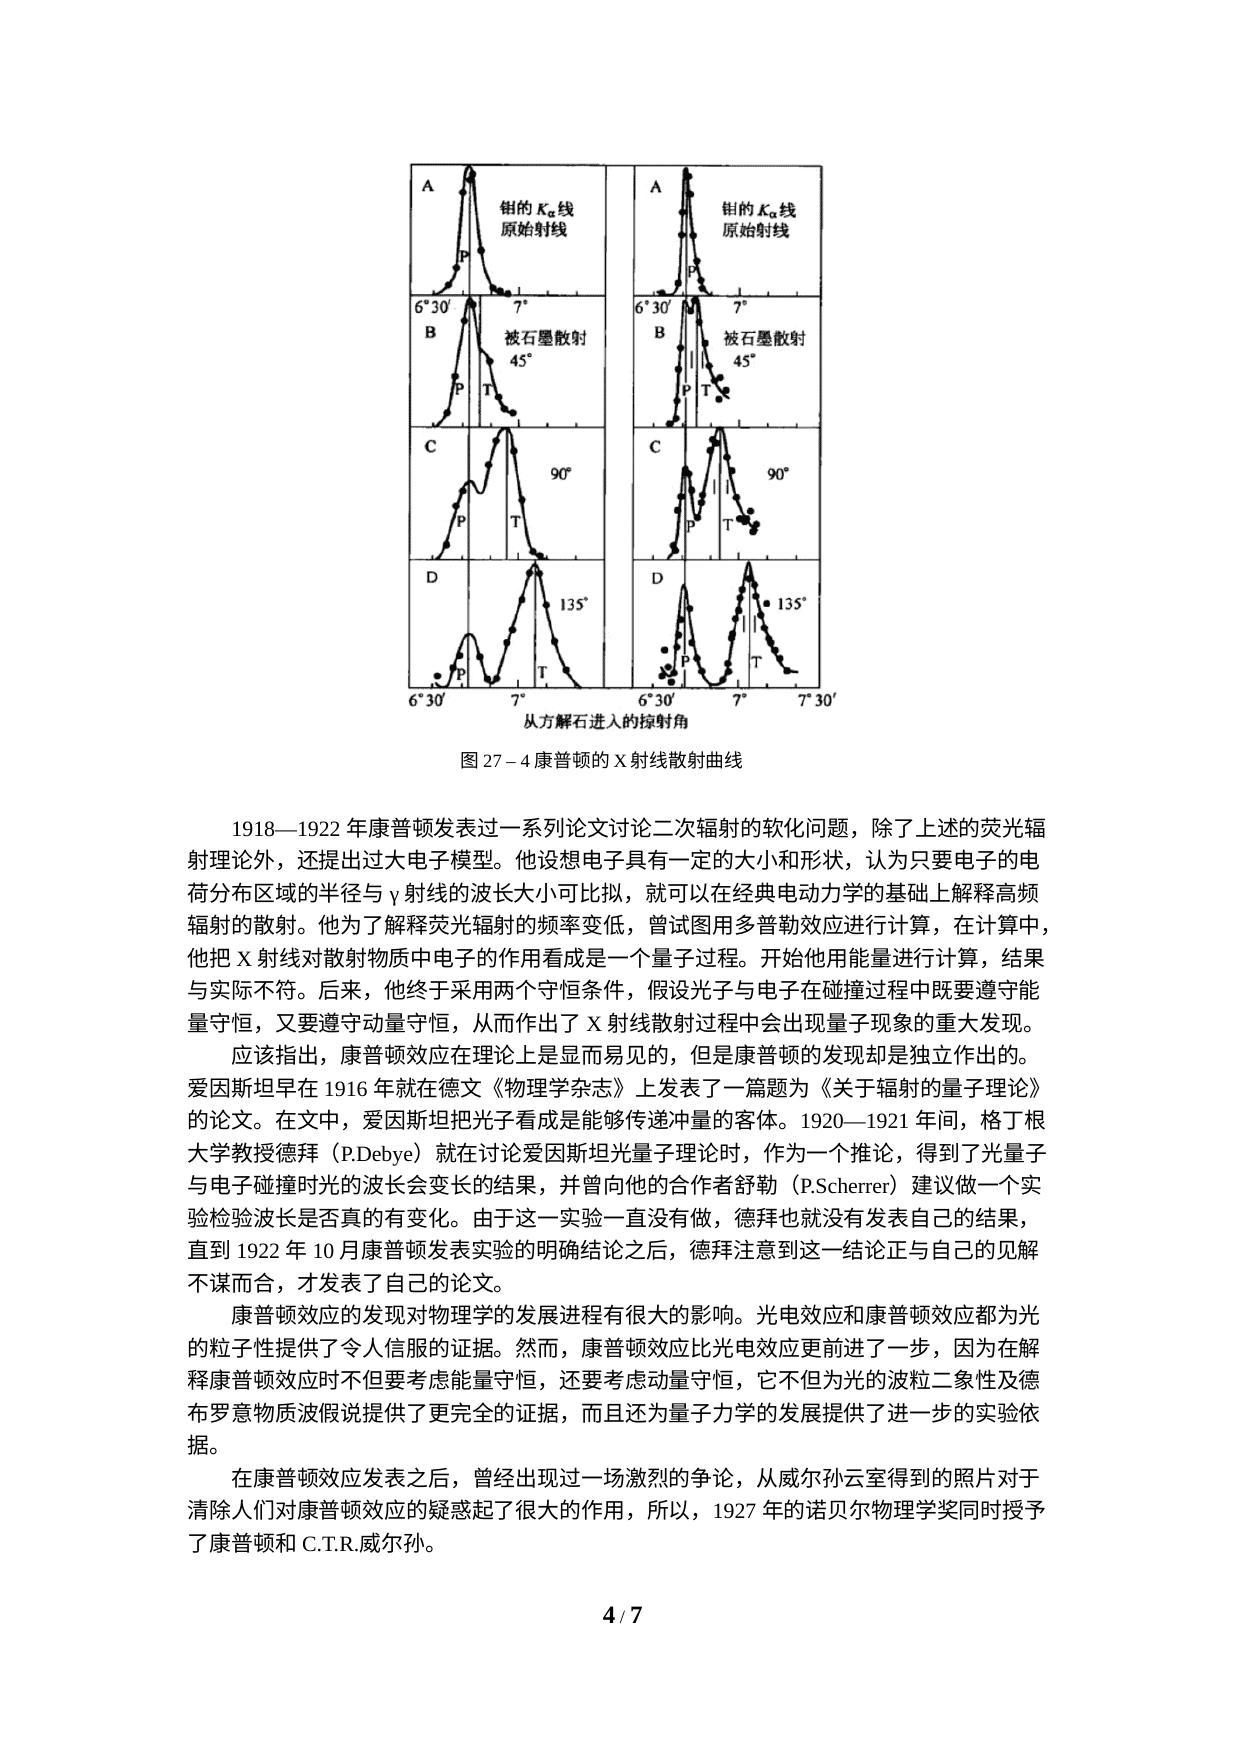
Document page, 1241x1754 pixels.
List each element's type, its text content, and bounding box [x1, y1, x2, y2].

text 1918—1922 年康普顿发表过一系列论文讨论二次辐射的软化问题，除了上述的荧光辐射理论外，还提出过大电子模型。他设想电子具有一定的大小和形状，认为只要电子的电荷分布区域的半径与 γ 射线的波长大小可比拟，就可以在经典电动力学的基础上解释高频辐射的散射。他为了解释荧光辐射的频率变低，曾试图用多普勒效应进行计算，在计算中，他把 X 射线对散射物质中电子的作用看成是一个量子过程。开始他用能量进行计算，结果与实际不符。后来，他终于采用两个守恒条件，假设光子与电子在碰撞过程中既要遵守能量守恒，又要遵守动量守恒，从而作出了 X 射线散射过程中会出现量子现象的重大发现。 [187, 810, 1053, 1038]
text 应该指出，康普顿效应在理论上是显而易见的，但是康普顿的发现却是独立作出的。爱因斯坦早在 1916 年就在德文《物理学杂志》上发表了一篇题为《关于辐射的量子理论》的论文。在文中，爱因斯坦把光子看成是能够传递冲量的客体。1920—1921 年间，格丁根大学教授德拜（P.Debye）就在讨论爱因斯坦光量子理论时，作为一个推论，得到了光量子与电子碰撞时光的波长会变长的结果，并曾向他的合作者舒勒（P.Scherrer）建议做一个实验检验波长是否真的有变化。由于这一实验一直没有做，德拜也就没有发表自己的结果，直到 1922 年 10 月康普顿发表实验的明确结论之后，德拜注意到这一结论正与自己的见解不谋而合，才发表了自己的论文。 [187, 1038, 1053, 1298]
picture [402, 160, 838, 733]
text 康普顿效应的发现对物理学的发展进程有很大的影响。光电效应和康普顿效应都为光的粒子性提供了令人信服的证据。然而，康普顿效应比光电效应更前进了一步，因为在解释康普顿效应时不但要考虑能量守恒，还要考虑动量守恒，它不但为光的波粒二象性及德布罗意物质波假说提供了更完全的证据，而且还为量子力学的发展提供了进一步的实验依据。 [187, 1298, 1053, 1460]
text 在康普顿效应发表之后，曾经出现过一场激烈的争论，从威尔孙云室得到的照片对于清除人们对康普顿效应的疑惑起了很大的作用，所以，1927 年的诺贝尔物理学奖同时授予了康普顿和 C.T.R.威尔孙。 [187, 1460, 1053, 1558]
